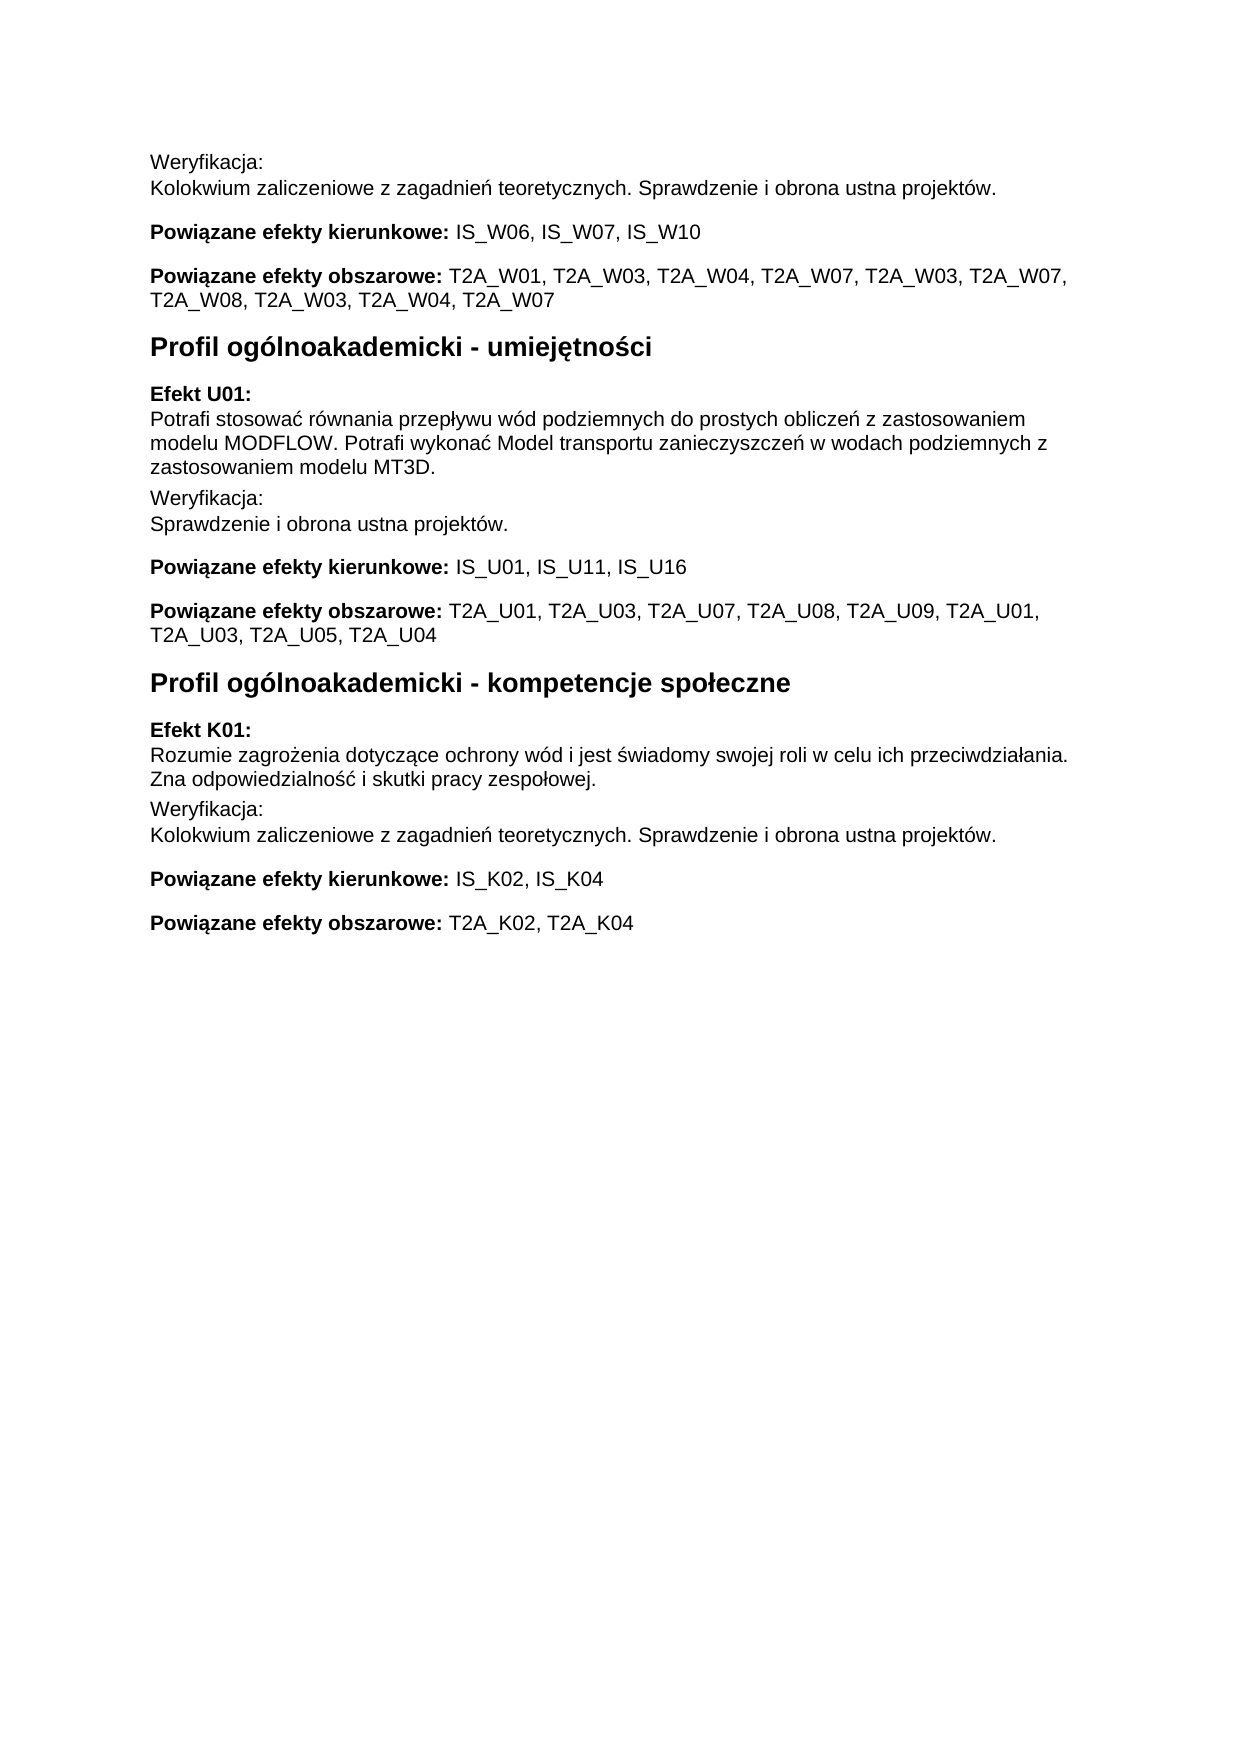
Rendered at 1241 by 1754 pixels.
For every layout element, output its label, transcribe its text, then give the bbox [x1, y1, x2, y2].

text Potrafi stosować równania przepływu wód podziemnych do prostych obliczeń z zastosowaniem modelu MODFLOW. Potrafi wykonać Model transportu zanieczyszczeń w wodach podziemnych z zastosowaniem modelu MT3D. [150, 407, 1090, 479]
text Weryfikacja: [150, 797, 1090, 821]
text Powiązane efekty kierunkowe: IS_K02, IS_K04 [150, 867, 1090, 891]
text Powiązane efekty obszarowe: T2A_W01, T2A_W03, T2A_W04, T2A_W07, T2A_W03, T2A_W07, T2A_W08, T2A_W03, T2A_W04, T2A_W07 [150, 263, 1090, 311]
text Powiązane efekty kierunkowe: IS_W06, IS_W07, IS_W10 [150, 220, 1090, 244]
text Powiązane efekty obszarowe: T2A_K02, T2A_K04 [150, 910, 1090, 934]
text Sprawdzenie i obrona ustna projektów. [150, 511, 1090, 535]
text Powiązane efekty obszarowe: T2A_U01, T2A_U03, T2A_U07, T2A_U08, T2A_U09, T2A_U01, T2A_U03, T2A_U05, T2A_U04 [150, 599, 1090, 647]
text Rozumie zagrożenia dotyczące ochrony wód i jest świadomy swojej roli w celu ich przeciwdziałania. Zna odpowiedzialność i skutki pracy zespołowej. [150, 743, 1090, 791]
subtitle Profil ogólnoakademicki - umiejętności [150, 331, 1090, 362]
text Efekt U01: [150, 382, 1090, 406]
text Weryfikacja: [150, 485, 1090, 509]
text Powiązane efekty kierunkowe: IS_U01, IS_U11, IS_U16 [150, 555, 1090, 579]
text Kolokwium zaliczeniowe z zagadnień teoretycznych. Sprawdzenie i obrona ustna projektów. [150, 823, 1090, 847]
text Efekt K01: [150, 718, 1090, 742]
subtitle Profil ogólnoakademicki - kompetencje społeczne [150, 667, 1090, 698]
text Kolokwium zaliczeniowe z zagadnień teoretycznych. Sprawdzenie i obrona ustna projektów. [150, 176, 1090, 200]
text Weryfikacja: [150, 150, 1090, 174]
